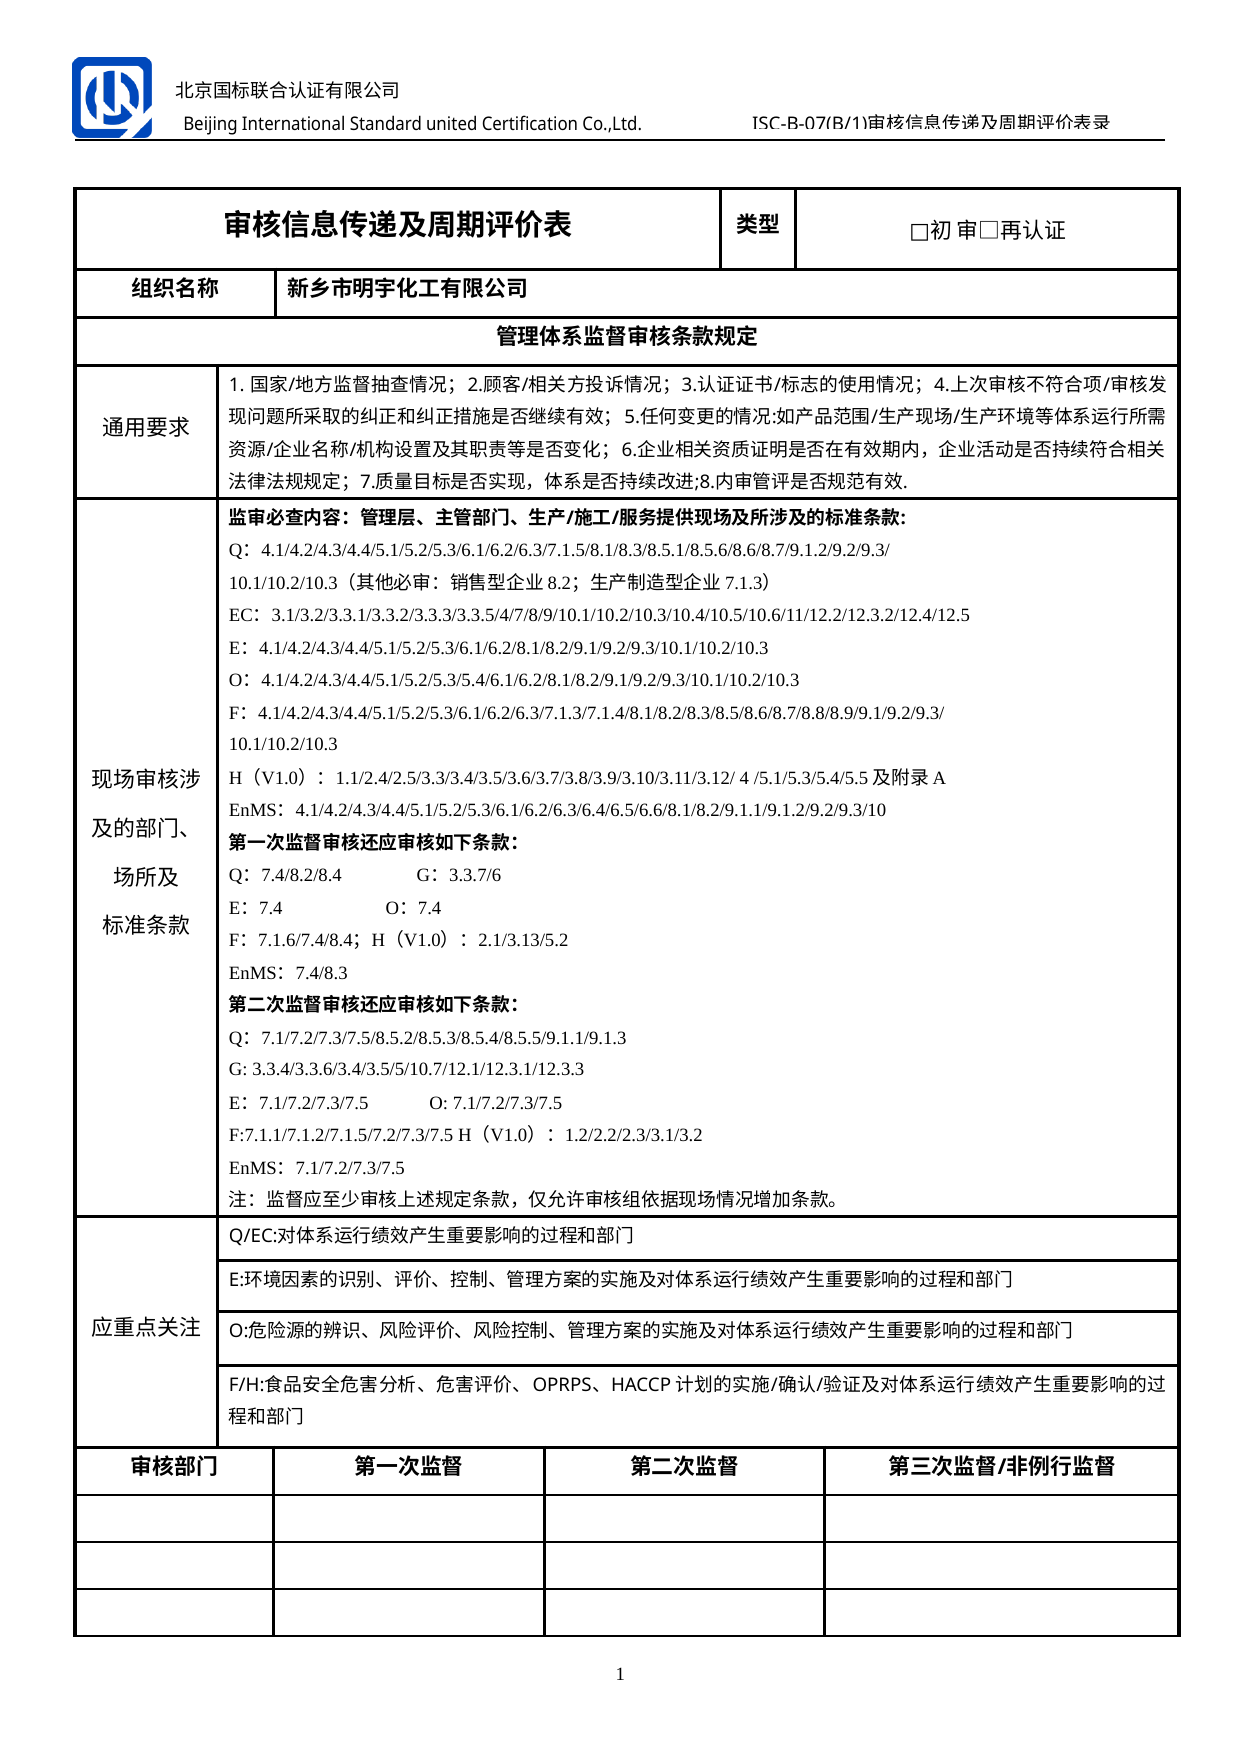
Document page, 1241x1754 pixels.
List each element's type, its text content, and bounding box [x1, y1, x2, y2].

table_cell E:环境因素的识别、评价、控制、管理方案的实施及对体系运行绩效产生重要影响的过程和部门 [219, 1262, 1177, 1310]
table_cell [77, 1496, 272, 1541]
table_cell [275, 1590, 543, 1635]
table_cell [546, 1590, 823, 1635]
table_cell 现场审核涉及的部门、场所及 标准条款 [77, 500, 216, 1215]
table_cell 监审必查内容：管理层、主管部门、生产/施工/服务提供现场及所涉及的标准条款: Q：4.1/4.2/4.3/4.4/5.1/5.2/5.3/6.1/6.2/6.3/7.1.5/8.1/8.3/8.5.1/8.5.6/8.6/8.7/9.1.2/9.2/9.3/ 10.1/10.2/10.3（其他必审：销售型企业8.2；生产制造型企业7.1.3） EC：3.1/3.2/3.3.1/3.3.2/3.3.3/3.3.5/4/7/8/9/10.1/10.2/10.3/10.4/10.5/10.6/11/12.2/12.3.2/12.4/12.5 E：4.1/4.2/4.3/4.4/5.1/5.2/5.3/6.1/6.2/8.1/8.2/9.1/9.2/9.3/10.1/10.2/10.3 O：4.1/4.2/4.3/4.4/5.1/5.2/5.3/5.4/6.1/6.2/8.1/8.2/9.1/9.2/9.3/10.1/10.2/10.3 F：4.1/4.2/4.3/4.4/5.1/5.2/5.3/6.1/6.2/6.3/7.1.3/7.1.4/8.1/8.2/8.3/8.5/8.6/8.7/8.8/8.9/9.1/9.2/9.3/ 10.1/10.2/10.3 H（V1.0）：1.1/2.4/2.5/3.3/3.4/3.5/3.6/3.7/3.8/3.9/3.10/3.11/3.12/ 4 /5.1/5.3/5.4/5.5及附录A EnMS：4.1/4.2/4.3/4.4/5.1/5.2/5.3/6.1/6.2/6.3/6.4/6.5/6.6/8.1/8.2/9.1.1/9.1.2/9.2/9.3/10 第一次监督审核还应审核如下条款： Q：7.4/8.2/8.4 G：3.3.7/6 E：7.4 O：7.4 F：7.1.6/7.4/8.4；H（V1.0）：2.1/3.13/5.2 EnMS：7.4/8.3 第二次监督审核还应审核如下条款： Q：7.1/7.2/7.3/7.5/8.5.2/8.5.3/8.5.4/8.5.5/9.1.1/9.1.3 G: 3.3.4/3.3.6/3.4/3.5/5/10.7/12.1/12.3.1/12.3.3 E：7.1/7.2/7.3/7.5 O: 7.1/7.2/7.3/7.5 F:7.1.1/7.1.2/7.1.5/7.2/7.3/7.5 H（V1.0）：1.2/2.2/2.3/3.1/3.2 EnMS：7.1/7.2/7.3/7.5 注：监督应至少审核上述规定条款，仅允许审核组依据现场情况增加条款。 [219, 500, 1177, 1215]
table_cell 第二次监督 [546, 1449, 823, 1494]
table_cell 新乡市明宇化工有限公司 [277, 271, 1177, 316]
table_cell F/H:食品安全危害分析、危害评价、OPRPS、HACCP计划的实施/确认/验证及对体系运行绩效产生重要影响的过程和部门 [219, 1367, 1177, 1446]
table_cell [546, 1496, 823, 1541]
table_cell 组织名称 [77, 271, 274, 316]
table_cell 通用要求 [77, 367, 216, 497]
table_cell 第三次监督/非例行监督 [826, 1449, 1177, 1494]
table_cell 应重点关注 [77, 1218, 216, 1446]
table_cell 第一次监督 [275, 1449, 543, 1494]
table_cell [77, 1590, 272, 1635]
table_cell [826, 1496, 1177, 1541]
table_cell Q/EC:对体系运行绩效产生重要影响的过程和部门 [219, 1218, 1177, 1259]
table_cell 审核部门 [77, 1449, 272, 1494]
table_header □初 审□再认证 [797, 190, 1177, 267]
table_cell [77, 1543, 272, 1588]
table_header 审核信息传递及周期评价表 [77, 190, 719, 267]
table_cell [826, 1543, 1177, 1588]
table_cell [546, 1543, 823, 1588]
table_cell O:危险源的辨识、风险评价、风险控制、管理方案的实施及对体系运行绩效产生重要影响的过程和部门 [219, 1313, 1177, 1364]
table_cell 1. 国家/地方监督抽查情况；2.顾客/相关方投诉情况；3.认证证书/标志的使用情况；4.上次审核不符合项/审核发现问题所采取的纠正和纠正措施是否继续有效；5.任何变更的情况:如产品范围/生产现场/生产环境等体系运行所需资源/企业名称/机构设置及其职责等是否变化；6.企业相关资质证明是否在有效期内，企业活动是否持续符合相关法律法规规定；7.质量目标是否实现，体系是否持续改进;8.内审管评是否规范有效. [219, 367, 1177, 497]
picture [72, 57, 152, 138]
table_header 类型 [722, 190, 794, 267]
table_cell [275, 1496, 543, 1541]
table_cell 管理体系监督审核条款规定 [77, 319, 1177, 364]
table_cell [826, 1590, 1177, 1635]
table_cell [275, 1543, 543, 1588]
